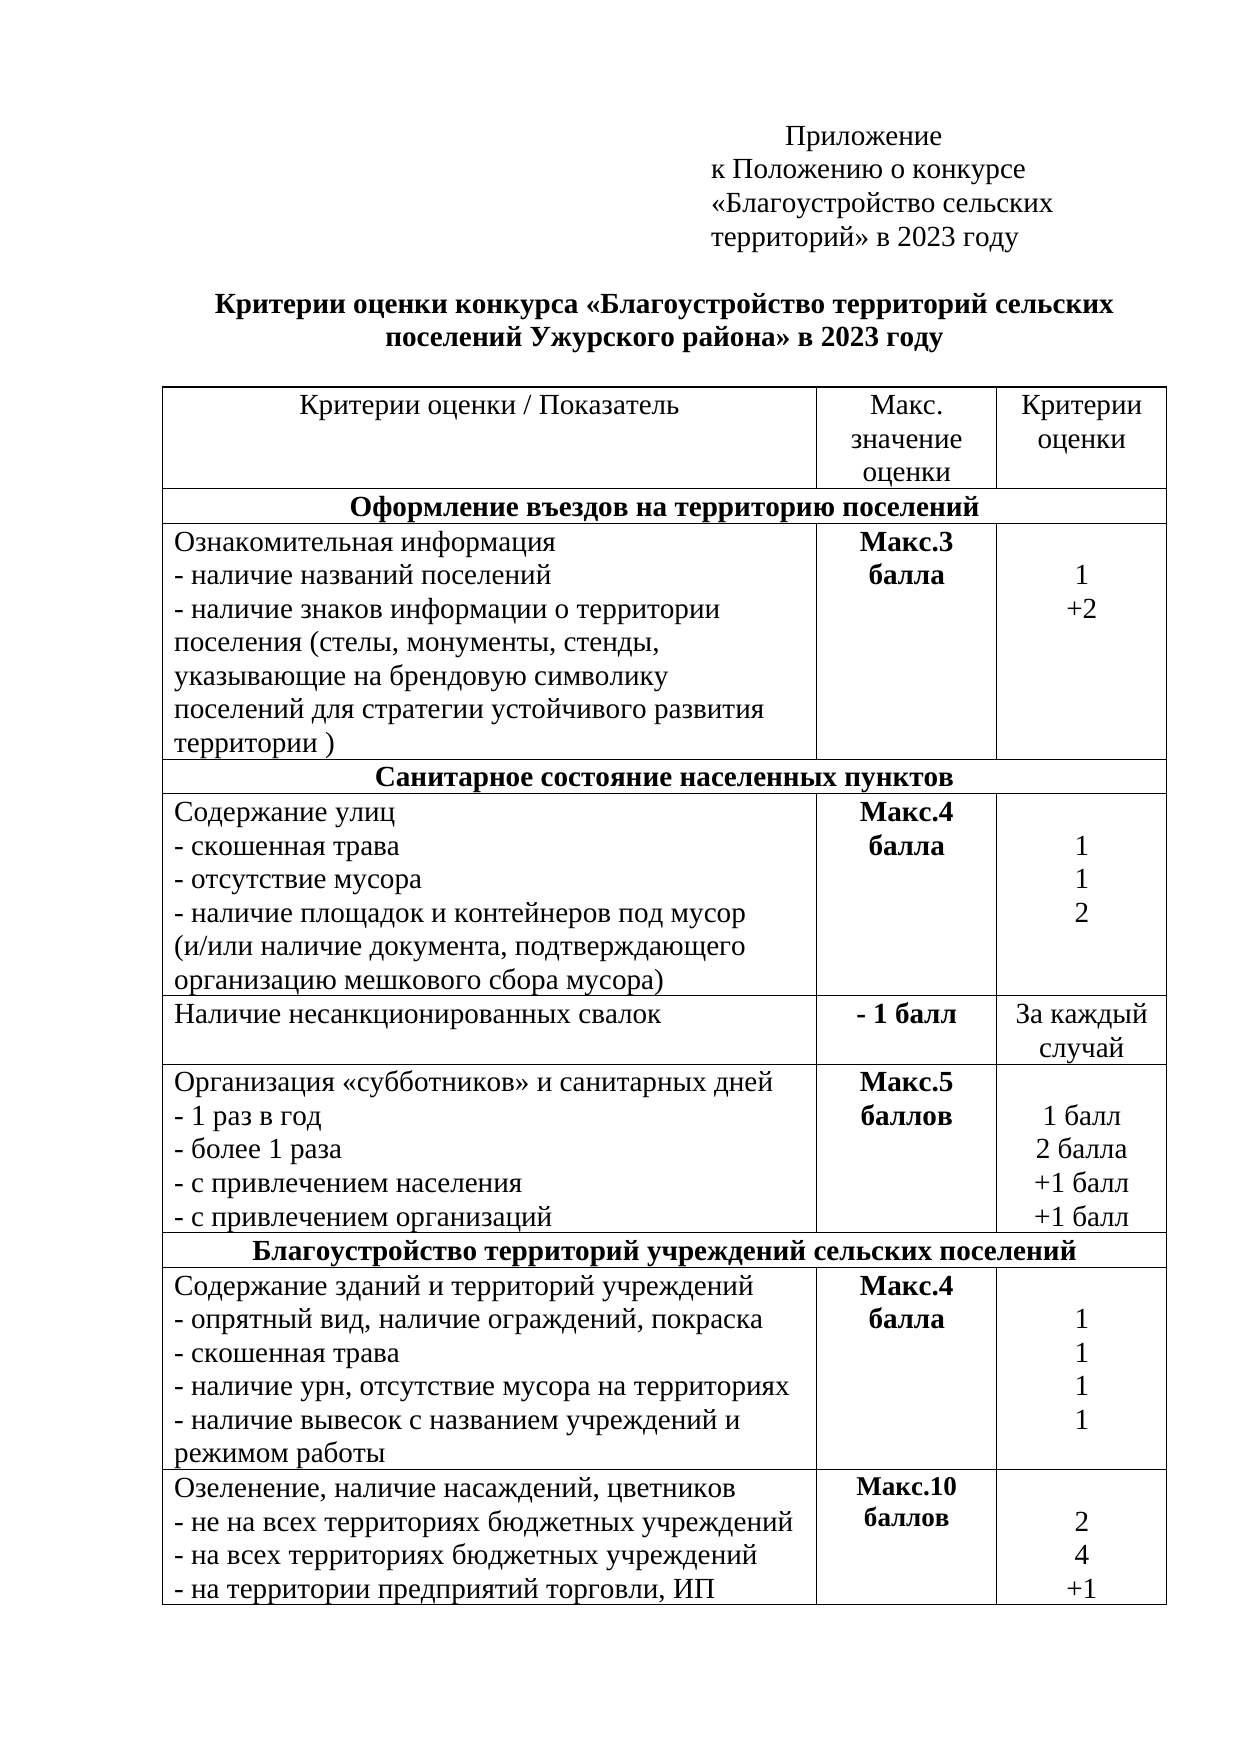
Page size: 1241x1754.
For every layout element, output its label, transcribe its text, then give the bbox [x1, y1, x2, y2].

table_cell 2 4 +1 +1 +2 [997, 1470, 1166, 1604]
table_cell Макс.4 балла [817, 794, 996, 995]
table_header Макс. значение оценки [817, 388, 996, 488]
table_cell Ознакомительная информация - наличие названий поселений - наличие знаков информации о территории поселения (стелы, монументы, стенды, указывающие на брендовую символику поселений для стратегии устойчивого развития территории ) [163, 524, 816, 758]
table_cell Оформление въездов на территорию поселений [163, 489, 1166, 523]
table_cell Макс.4 балла [817, 1268, 996, 1469]
table_cell Санитарное состояние населенных пунктов [163, 760, 1166, 793]
table_cell 1 1 2 [997, 794, 1166, 995]
table_cell Содержание улиц - скошенная трава - отсутствие мусора - наличие площадок и контейнеров под мусор (и/или наличие документа, подтверждающего организацию мешкового сбора мусора) [163, 794, 816, 995]
table_cell Содержание зданий и территорий учреждений - опрятный вид, наличие ограждений, покраска - скошенная трава - наличие урн, отсутствие мусора на территориях - наличие вывесок с названием учреждений и режимом работы [163, 1268, 816, 1469]
table_cell - 1 балл [817, 996, 996, 1063]
text Приложение [711, 118, 1152, 152]
table_header Критерии оценки [997, 388, 1166, 488]
table_cell 1 +2 [997, 524, 1166, 758]
table_cell Наличие несанкционированных свалок [163, 996, 816, 1063]
table_cell Макс.3 балла [817, 524, 996, 758]
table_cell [163, 1470, 816, 1604]
text «Благоустройство сельских территорий» в 2023 году [711, 185, 1152, 252]
table_cell Организация «субботников» и санитарных дней - 1 раз в год - более 1 раза - с привлечением населения - с привлечением организаций [163, 1065, 816, 1232]
table_cell Благоустройство территорий учреждений сельских поселений [163, 1233, 1166, 1267]
text к Положению о конкурсе [711, 152, 1152, 185]
table_cell 1 балл 2 балла +1 балл +1 балл [997, 1065, 1166, 1232]
table_cell Макс.10 баллов [817, 1470, 996, 1604]
table_cell Макс.5 баллов [817, 1065, 996, 1232]
table_cell 1 1 1 1 [997, 1268, 1166, 1469]
text Критерии оценки конкурса «Благоустройство территорий сельских поселений Ужурского района» в 2023 году [177, 286, 1152, 353]
table_cell За каждый случай [997, 996, 1166, 1063]
table_header Критерии оценки / Показатель [163, 388, 816, 488]
